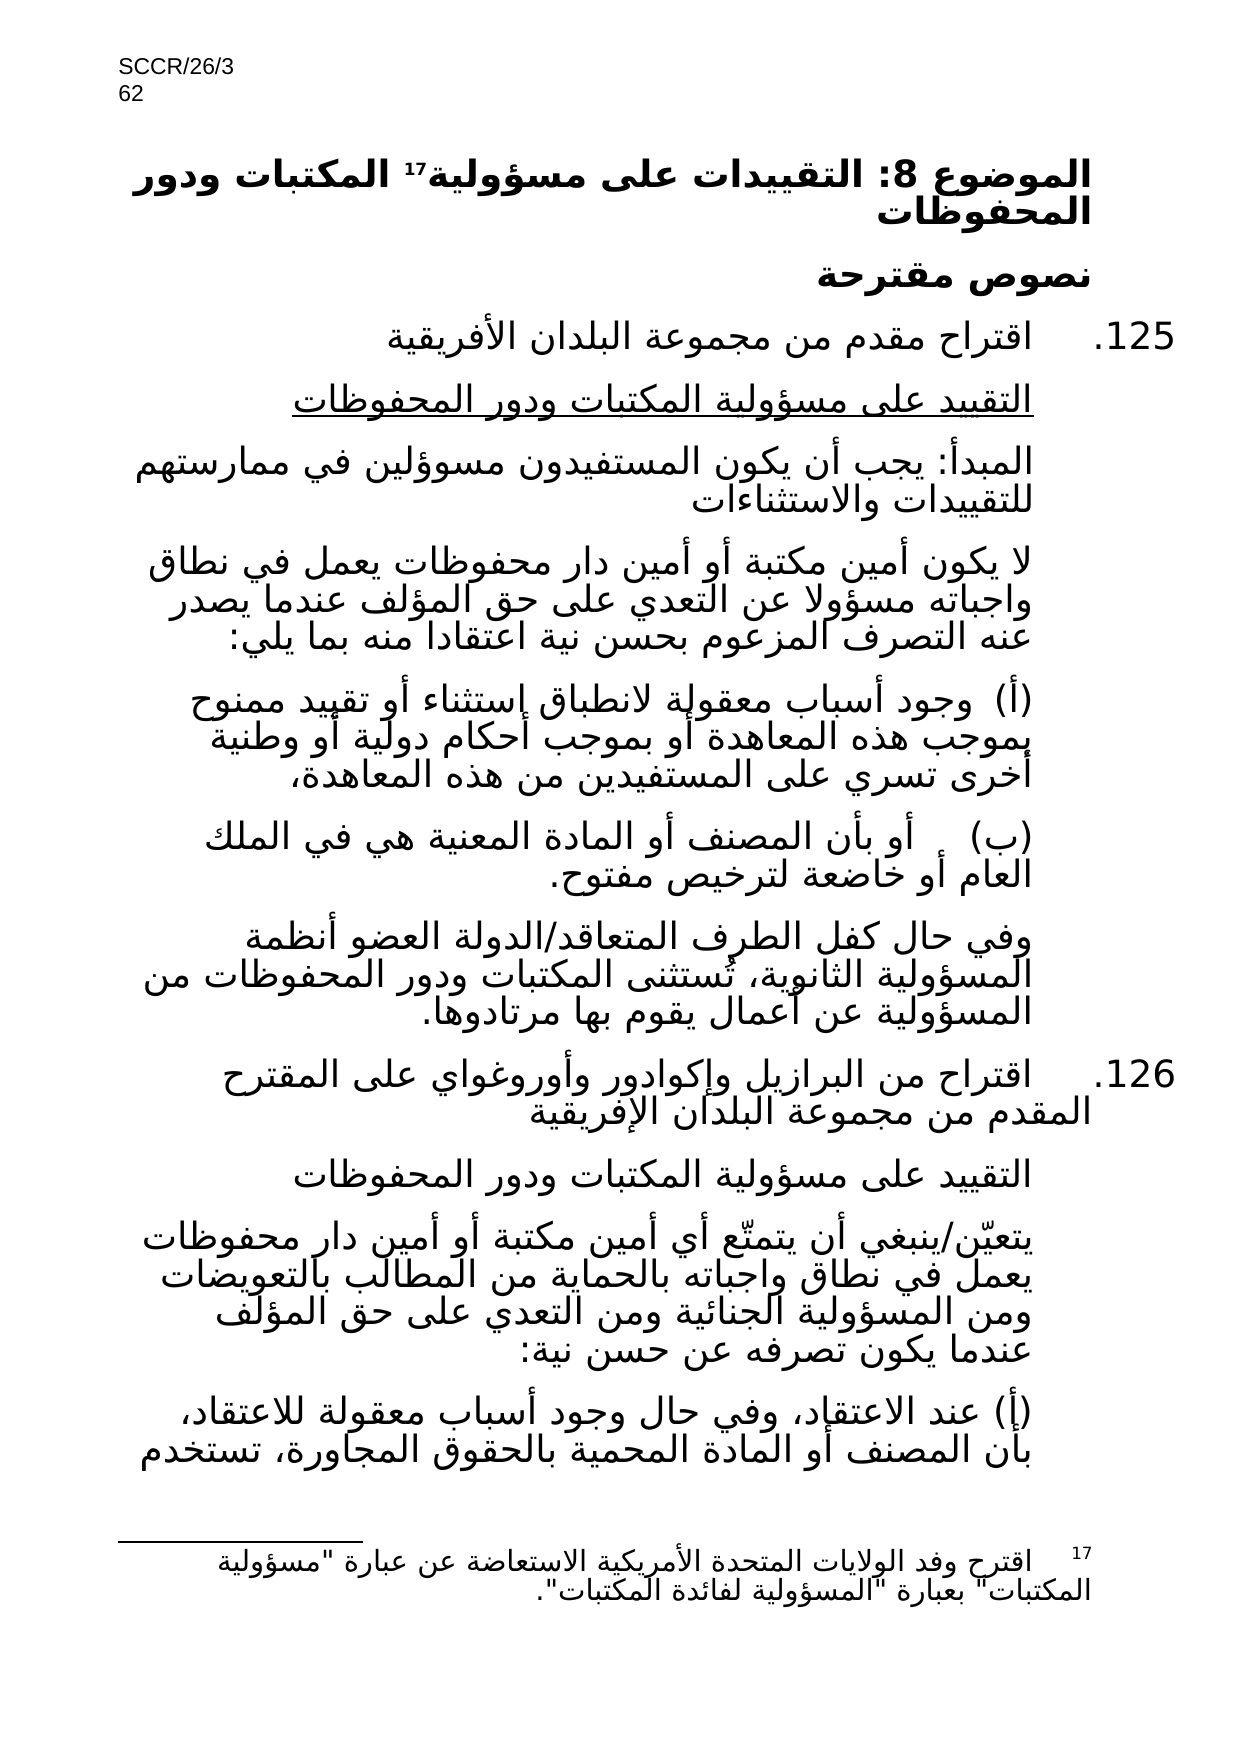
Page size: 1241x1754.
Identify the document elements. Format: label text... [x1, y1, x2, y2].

text الموضوع 8: التقييدات على مسؤولية المكتبات ودور المحفوظات [118, 157, 1092, 232]
text اقتراح مقدم من مجموعة البلدان الأفريقية [118, 320, 1092, 357]
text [118, 1395, 1033, 1470]
text نصوص مقترحة [118, 257, 1092, 295]
text (ب) أو بأن المصنف أو المادة المعنية هي في الملك العام أو خاضعة لترخيص مفتوح. [118, 820, 1033, 895]
text اقتراح من البرازيل وإكوادور وأوروغواي على المقترح المقدم من مجموعة البلدان الإفريقية [118, 1057, 1092, 1132]
text لا يكون أمين مكتبة أو أمين دار محفوظات يعمل في نطاق واجباته مسؤولا عن التعدي على حق المؤلف عندما يصدر عنه التصرف المزعوم بحسن نية اعتقادا منه بما يلي: [118, 545, 1033, 657]
text يتعيّن/ينبغي أن يتمتّع أي أمين مكتبة أو أمين دار محفوظات يعمل في نطاق واجباته بالحماية من المطالب بالتعويضات ومن المسؤولية الجنائية ومن التعدي على حق المؤلف عندما يكون تصرفه عن حسن نية: [118, 1220, 1033, 1370]
list المبدأ: يجب أن يكون المستفيدون مسوؤلين في ممارستهم للتقييدات والاستثناءات [118, 445, 1035, 520]
text (أ) وجود أسباب معقولة لانطباق استثناء أو تقييد ممنوح بموجب هذه المعاهدة أو بموجب أحكام دولية أو وطنية أخرى تسري على المستفيدين من هذه المعاهدة، [118, 682, 1033, 795]
text وفي حال كفل الطرف المتعاقد/الدولة العضو أنظمة المسؤولية الثانوية، تُستثنى المكتبات ودور المحفوظات من المسؤولية عن أعمال يقوم بها مرتادوها. [118, 920, 1033, 1032]
text التقييد على مسؤولية المكتبات ودور المحفوظات [118, 382, 1033, 420]
text التقييد على مسؤولية المكتبات ودور المحفوظات [118, 1157, 1033, 1195]
